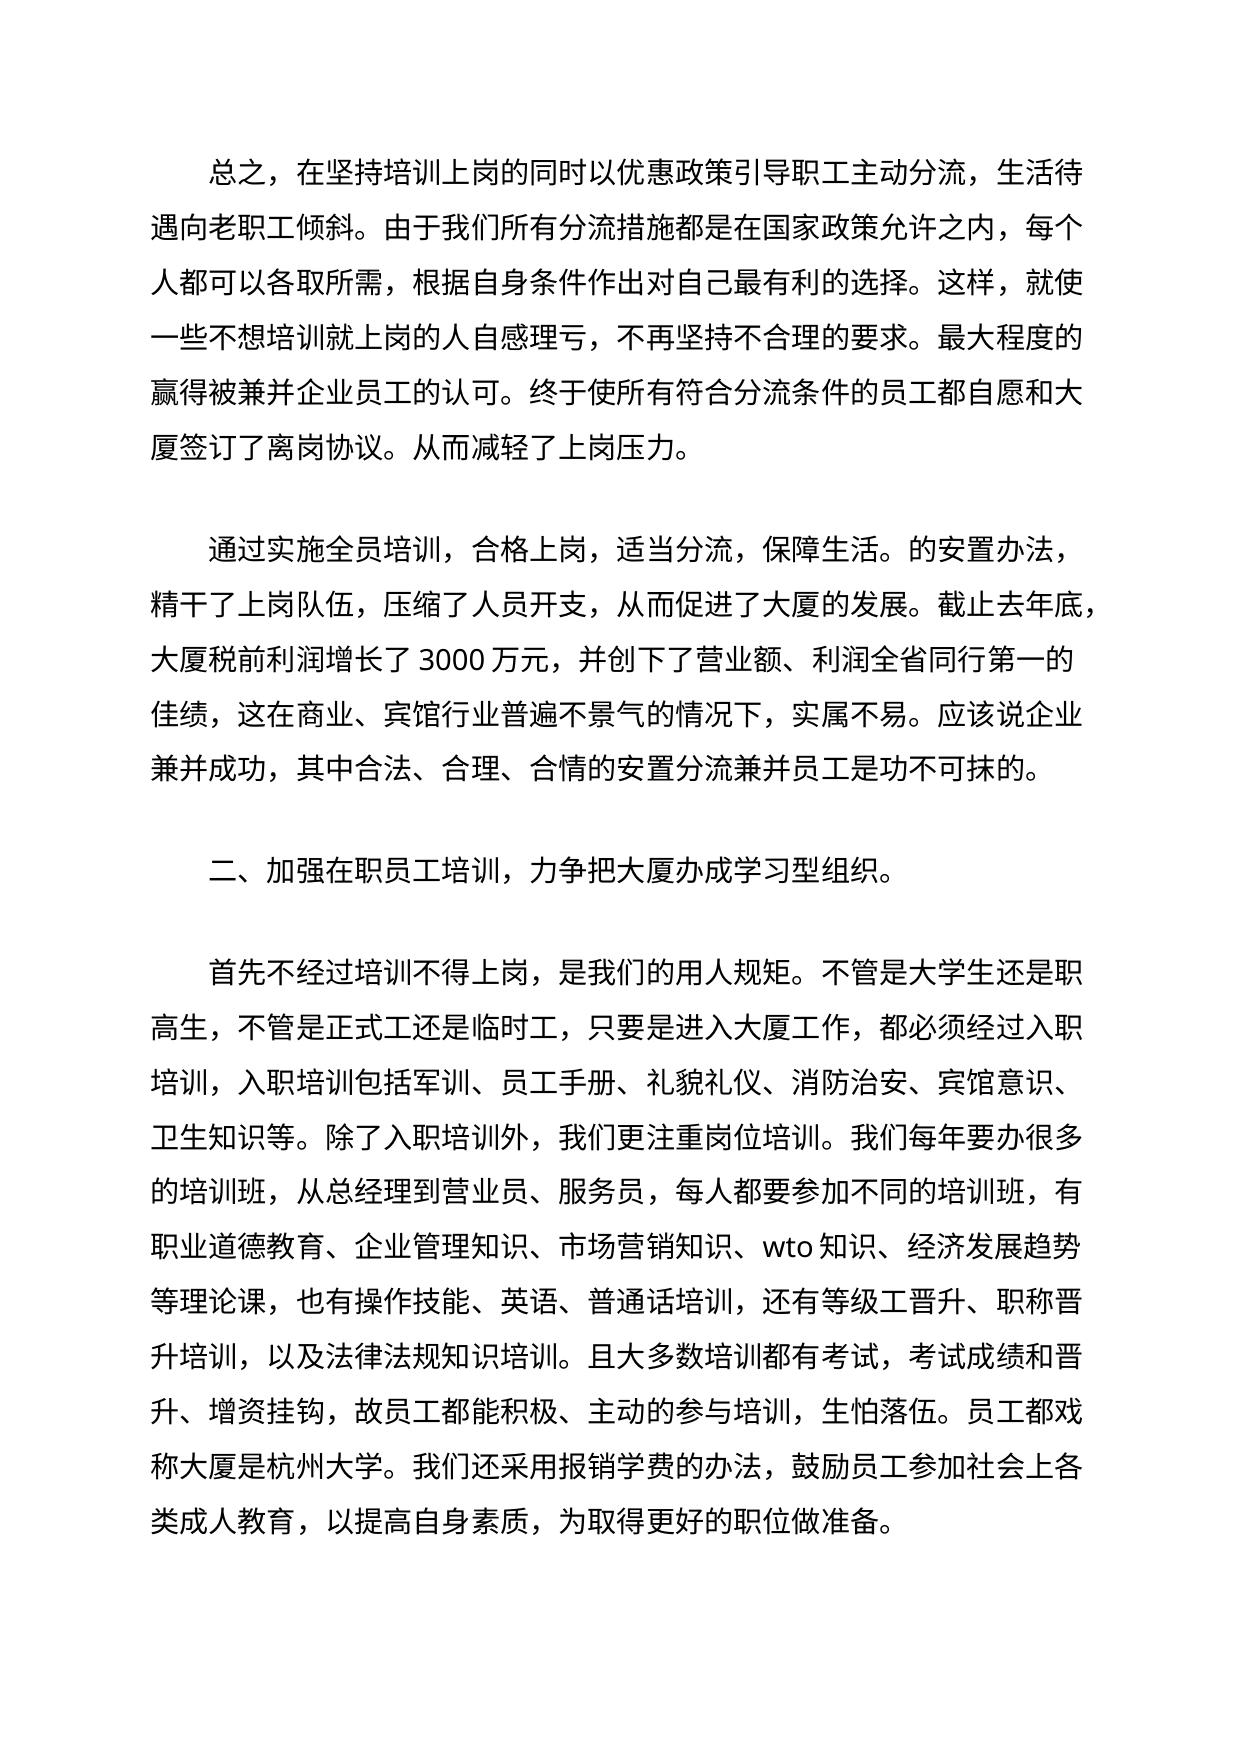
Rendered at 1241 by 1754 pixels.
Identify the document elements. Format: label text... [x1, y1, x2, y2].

text 二、加强在职员工培训，力争把大厦办成学习型组织。 [150, 848, 1090, 890]
text 总之，在坚持培训上岗的同时以优惠政策引导职工主动分流，生活待遇向老职工倾斜。由于我们所有分流措施都是在国家政策允许之内，每个人都可以各取所需，根据自身条件作出对自己最有利的选择。这样，就使一些不想培训就上岗的人自感理亏，不再坚持不合理的要求。最大程度的赢得被兼并企业员工的认可。终于使所有符合分流条件的员工都自愿和大厦签订了离岗协议。从而减轻了上岗压力。 [150, 150, 1090, 467]
text 通过实施全员培训，合格上岗，适当分流，保障生活。的安置办法，精干了上岗队伍，压缩了人员开支，从而促进了大厦的发展。截止去年底，大厦税前利润增长了3000万元，并创下了营业额、利润全省同行第一的佳绩，这在商业、宾馆行业普遍不景气的情况下，实属不易。应该说企业兼并成功，其中合法、合理、合情的安置分流兼并员工是功不可抹的。 [150, 526, 1090, 788]
text 首先不经过培训不得上岗，是我们的用人规矩。不管是大学生还是职高生，不管是正式工还是临时工，只要是进入大厦工作，都必须经过入职培训，入职培训包括军训、员工手册、礼貌礼仪、消防治安、宾馆意识、卫生知识等。除了入职培训外，我们更注重岗位培训。我们每年要办很多的培训班，从总经理到营业员、服务员，每人都要参加不同的培训班，有职业道德教育、企业管理知识、市场营销知识、wto知识、经济发展趋势等理论课，也有操作技能、英语、普通话培训，还有等级工晋升、职称晋升培训，以及法律法规知识培训。且大多数培训都有考试，考试成绩和晋升、增资挂钩，故员工都能积极、主动的参与培训，生怕落伍。员工都戏称大厦是杭州大学。我们还采用报销学费的办法，鼓励员工参加社会上各类成人教育，以提高自身素质，为取得更好的职位做准备。 [150, 949, 1090, 1541]
